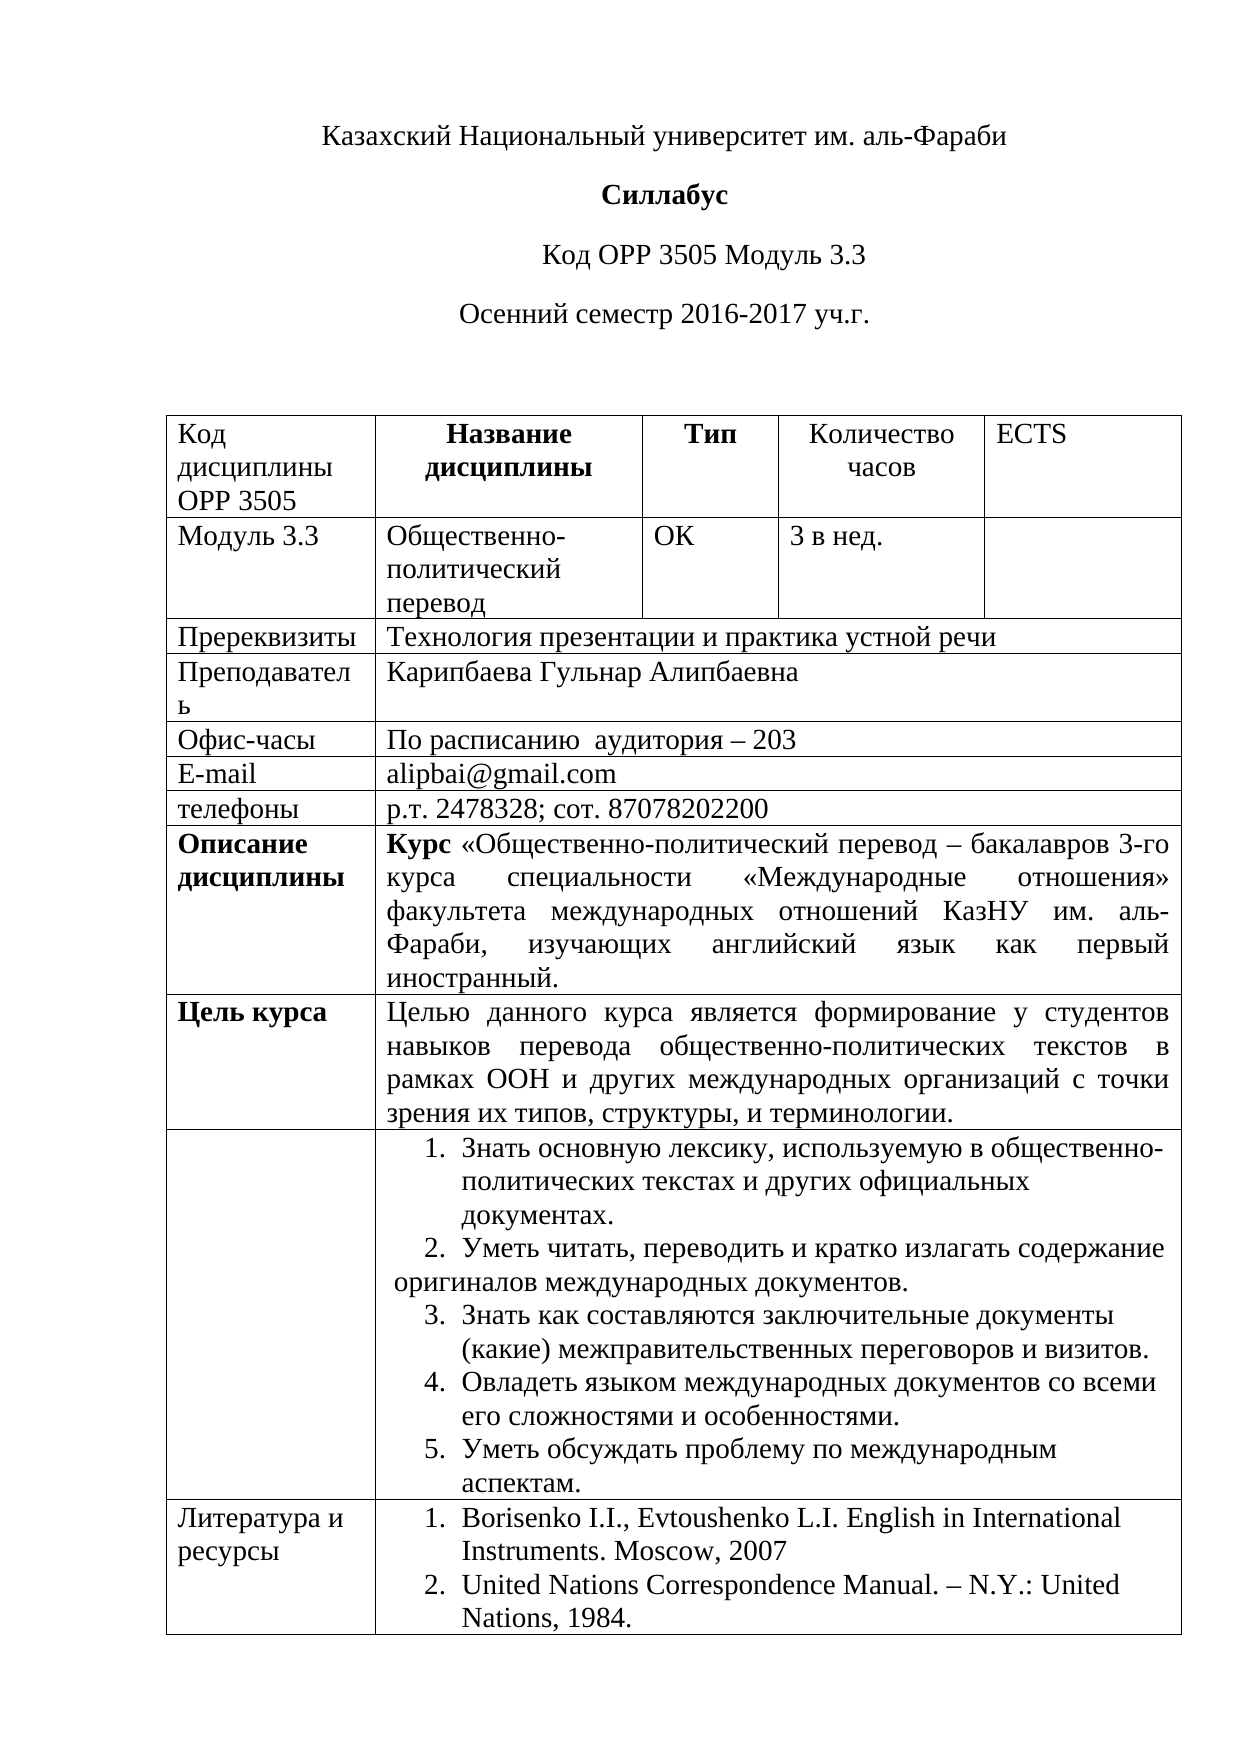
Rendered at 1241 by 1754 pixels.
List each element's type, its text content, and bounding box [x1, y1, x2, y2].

table_cell Пререквизиты [167, 619, 375, 653]
table_header Код дисциплины OPP 3505 [167, 416, 375, 517]
table_cell Технология презентации и практика устной речи [376, 619, 1181, 653]
table_cell Офис-часы [167, 722, 375, 756]
table_header Название дисциплины [376, 416, 642, 517]
table_cell телефоны [167, 791, 375, 825]
text Силлабус [177, 177, 1152, 211]
table_cell Карипбаева Гульнар Алипбаевна [376, 654, 1181, 721]
table_cell [167, 1130, 375, 1499]
table_cell Знать основную лексику, используемую в общественно-политических текстах и других официальных документах. Уметь читать, переводить и кратко излагать содержание оригиналов международных документов. Знать как составляются заключительные документы (какие) межправительственных переговоров и визитов. Овладеть языком международных документов со всеми его сложностями и особенностями. Уметь обсуждать проблему по международным аспектам. [376, 1130, 1181, 1499]
table_cell р.т. 2478328; сот. 87078202200 [376, 791, 1181, 825]
table_cell Модуль 3.3 [167, 518, 375, 618]
table_cell Целью данного курса является формирование у студентов навыков перевода общественно-политических текстов в рамках ООН и других международных организаций с точки зрения их типов, структуры, и терминологии. [376, 995, 1181, 1129]
table_header Количество часов [779, 416, 984, 517]
table_cell Цель курса [167, 995, 375, 1129]
text Казахский Национальный университет им. аль-Фараби [177, 118, 1152, 152]
text Осенний семестр 2016-2017 уч.г. [177, 296, 1152, 330]
table_cell alipbai@gmail.com [376, 757, 1181, 790]
text Код OPP 3505 Модуль 3.3 [177, 237, 1152, 270]
table_cell [985, 518, 1181, 618]
table_cell 3 в нед. [779, 518, 984, 618]
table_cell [167, 1500, 375, 1634]
table_cell ОК [643, 518, 778, 618]
table_cell По расписанию аудитория – 203 [376, 722, 1181, 756]
table_header ECTS [985, 416, 1181, 517]
table_cell Общественно-политический перевод [376, 518, 642, 618]
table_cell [376, 1500, 1181, 1634]
table_cell Преподаватель [167, 654, 375, 721]
table_cell E-mail [167, 757, 375, 790]
table_header Тип [643, 416, 778, 517]
table_cell Описание дисциплины [167, 826, 375, 993]
table_cell Курс «Общественно-политический перевод – бакалавров 3-го курса специальности «Международные отношения» факультета международных отношений КазНУ им. аль-Фараби, изучающих английский язык как первый иностранный. [376, 826, 1181, 993]
